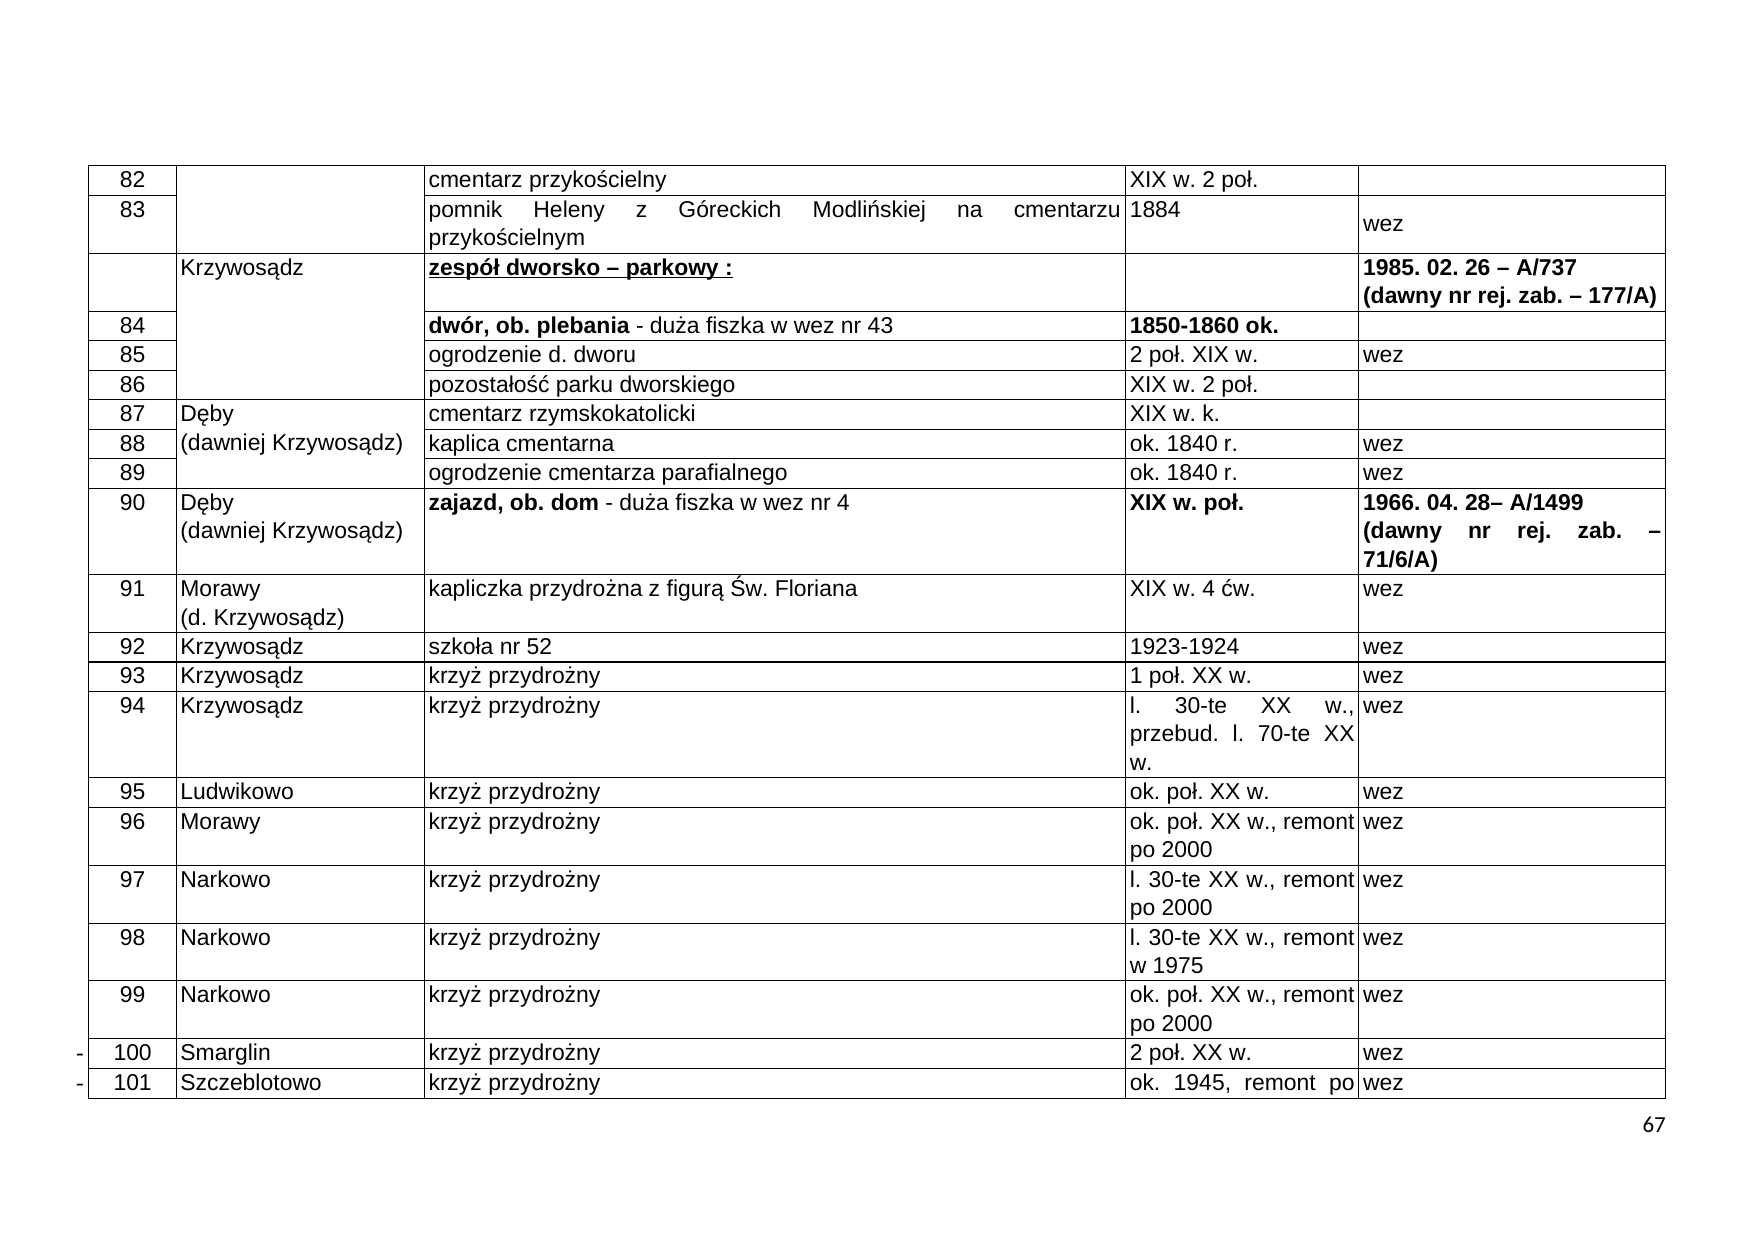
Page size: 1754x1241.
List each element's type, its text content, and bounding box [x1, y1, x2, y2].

table_cell [1359, 371, 1665, 399]
table_cell wez [1359, 196, 1665, 253]
table_cell 83 [89, 196, 176, 253]
table_cell 1966. 04. 28– A/1499 (dawny nr rej. zab. – 71/6/A) [1359, 489, 1665, 574]
table_cell 98 [89, 924, 176, 980]
table_cell Narkowo [177, 924, 424, 980]
table_cell wez [1359, 981, 1665, 1038]
table_cell dwór, ob. plebania - duża fiszka w wez nr 43 [425, 312, 1125, 340]
table_cell [1359, 312, 1665, 340]
table_cell krzyż przydrożny [425, 981, 1125, 1038]
table_cell 93 [89, 663, 176, 691]
table_cell Dęby (dawniej Krzywosądz) [177, 489, 424, 574]
table_cell Ludwikowo [177, 778, 424, 807]
table_cell kapliczka przydrożna z figurą Św. Floriana [425, 575, 1125, 632]
table_cell ok. 1840 r. [1126, 430, 1358, 458]
table_cell ogrodzenie d. dworu [425, 341, 1125, 370]
table_cell [1126, 254, 1358, 311]
table_cell cmentarz przykościelny [425, 166, 1125, 195]
table_cell 94 [89, 692, 176, 777]
table_cell 97 [89, 866, 176, 922]
table_cell 1 poł. XX w. [1126, 663, 1358, 691]
table_cell XIX w. 4 ćw. [1126, 575, 1358, 632]
table_cell 91 [89, 575, 176, 632]
table_cell 1923-1924 [1126, 633, 1358, 661]
table_cell krzyż przydrożny [425, 866, 1125, 922]
table_cell 101 [89, 1069, 176, 1097]
table_cell wez [1359, 663, 1665, 691]
table_cell 85 [89, 341, 176, 370]
table_cell Morawy [177, 808, 424, 864]
table_cell wez [1359, 633, 1665, 661]
table_cell l. 30-te XX w., przebud. l. 70-te XX w. [1126, 692, 1358, 777]
table_cell wez [1359, 808, 1665, 864]
table_cell [1359, 166, 1665, 195]
table_cell 90 [89, 489, 176, 574]
table_cell krzyż przydrożny [425, 808, 1125, 864]
table_cell Szczeblotowo [177, 1069, 424, 1097]
table_cell Narkowo [177, 866, 424, 922]
table_cell 95 [89, 778, 176, 807]
table_cell 1850-1860 ok. [1126, 312, 1358, 340]
table_cell Narkowo [177, 981, 424, 1038]
table_cell 87 [89, 400, 176, 429]
table_cell pozostałość parku dworskiego [425, 371, 1125, 399]
table_cell 1985. 02. 26 – A/737 (dawny nr rej. zab. – 177/A) [1359, 254, 1665, 311]
table_cell kaplica cmentarna [425, 430, 1125, 458]
table_cell ok. 1840 r. [1126, 459, 1358, 488]
table_cell wez [1359, 778, 1665, 807]
table_cell krzyż przydrożny [425, 663, 1125, 691]
table_cell ok. poł. XX w., remont po 2000 [1126, 808, 1358, 864]
table_cell 86 [89, 371, 176, 399]
table_cell [89, 254, 176, 311]
table_cell wez [1359, 459, 1665, 488]
table_cell krzyż przydrożny [425, 924, 1125, 980]
table_cell Dęby (dawniej Krzywosądz) [177, 400, 424, 488]
table_cell Krzywosądz [177, 254, 424, 399]
table_cell XIX w. k. [1126, 400, 1358, 429]
table_cell 1884 [1126, 196, 1358, 253]
table_cell zajazd, ob. dom - duża fiszka w wez nr 4 [425, 489, 1125, 574]
table_cell wez [1359, 866, 1665, 922]
table_cell 89 [89, 459, 176, 488]
table_cell ogrodzenie cmentarza parafialnego [425, 459, 1125, 488]
table_cell l. 30-te XX w., remont w 1975 [1126, 924, 1358, 980]
table_cell krzyż przydrożny [425, 692, 1125, 777]
table_cell [1359, 400, 1665, 429]
table_cell krzyż przydrożny [425, 1069, 1125, 1097]
table_cell 100 [89, 1039, 176, 1068]
table_cell wez [1359, 692, 1665, 777]
table_cell wez [1359, 341, 1665, 370]
table_cell wez [1359, 575, 1665, 632]
table_cell XIX w. poł. [1126, 489, 1358, 574]
table_cell 96 [89, 808, 176, 864]
table_cell 92 [89, 633, 176, 661]
table_cell 84 [89, 312, 176, 340]
table_cell 99 [89, 981, 176, 1038]
table_cell 2 poł. XIX w. [1126, 341, 1358, 370]
table_cell XIX w. 2 poł. [1126, 166, 1358, 195]
table_cell 2 poł. XX w. [1126, 1039, 1358, 1068]
table_cell Smarglin [177, 1039, 424, 1068]
table_cell 88 [89, 430, 176, 458]
table_cell krzyż przydrożny [425, 1039, 1125, 1068]
table_cell krzyż przydrożny [425, 778, 1125, 807]
table_cell cmentarz rzymskokatolicki [425, 400, 1125, 429]
table_cell wez [1359, 430, 1665, 458]
table_cell 82 [89, 166, 176, 195]
table_cell ok. poł. XX w. [1126, 778, 1358, 807]
table_cell pomnik Heleny z Góreckich Modlińskiej na cmentarzu przykościelnym [425, 196, 1125, 253]
table_cell l. 30-te XX w., remont po 2000 [1126, 866, 1358, 922]
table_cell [1126, 1069, 1358, 1097]
table_cell szkoła nr 52 [425, 633, 1125, 661]
table_cell ok. poł. XX w., remont po 2000 [1126, 981, 1358, 1038]
table_cell wez [1359, 1039, 1665, 1068]
table_cell Krzywosądz [177, 692, 424, 777]
table_cell wez [1359, 1069, 1665, 1097]
table_cell Morawy (d. Krzywosądz) [177, 575, 424, 632]
table_cell Krzywosądz [177, 633, 424, 661]
table_cell XIX w. 2 poł. [1126, 371, 1358, 399]
table_cell wez [1359, 924, 1665, 980]
table_cell Krzywosądz [177, 663, 424, 691]
table_cell zespół dworsko – parkowy : [425, 254, 1125, 311]
